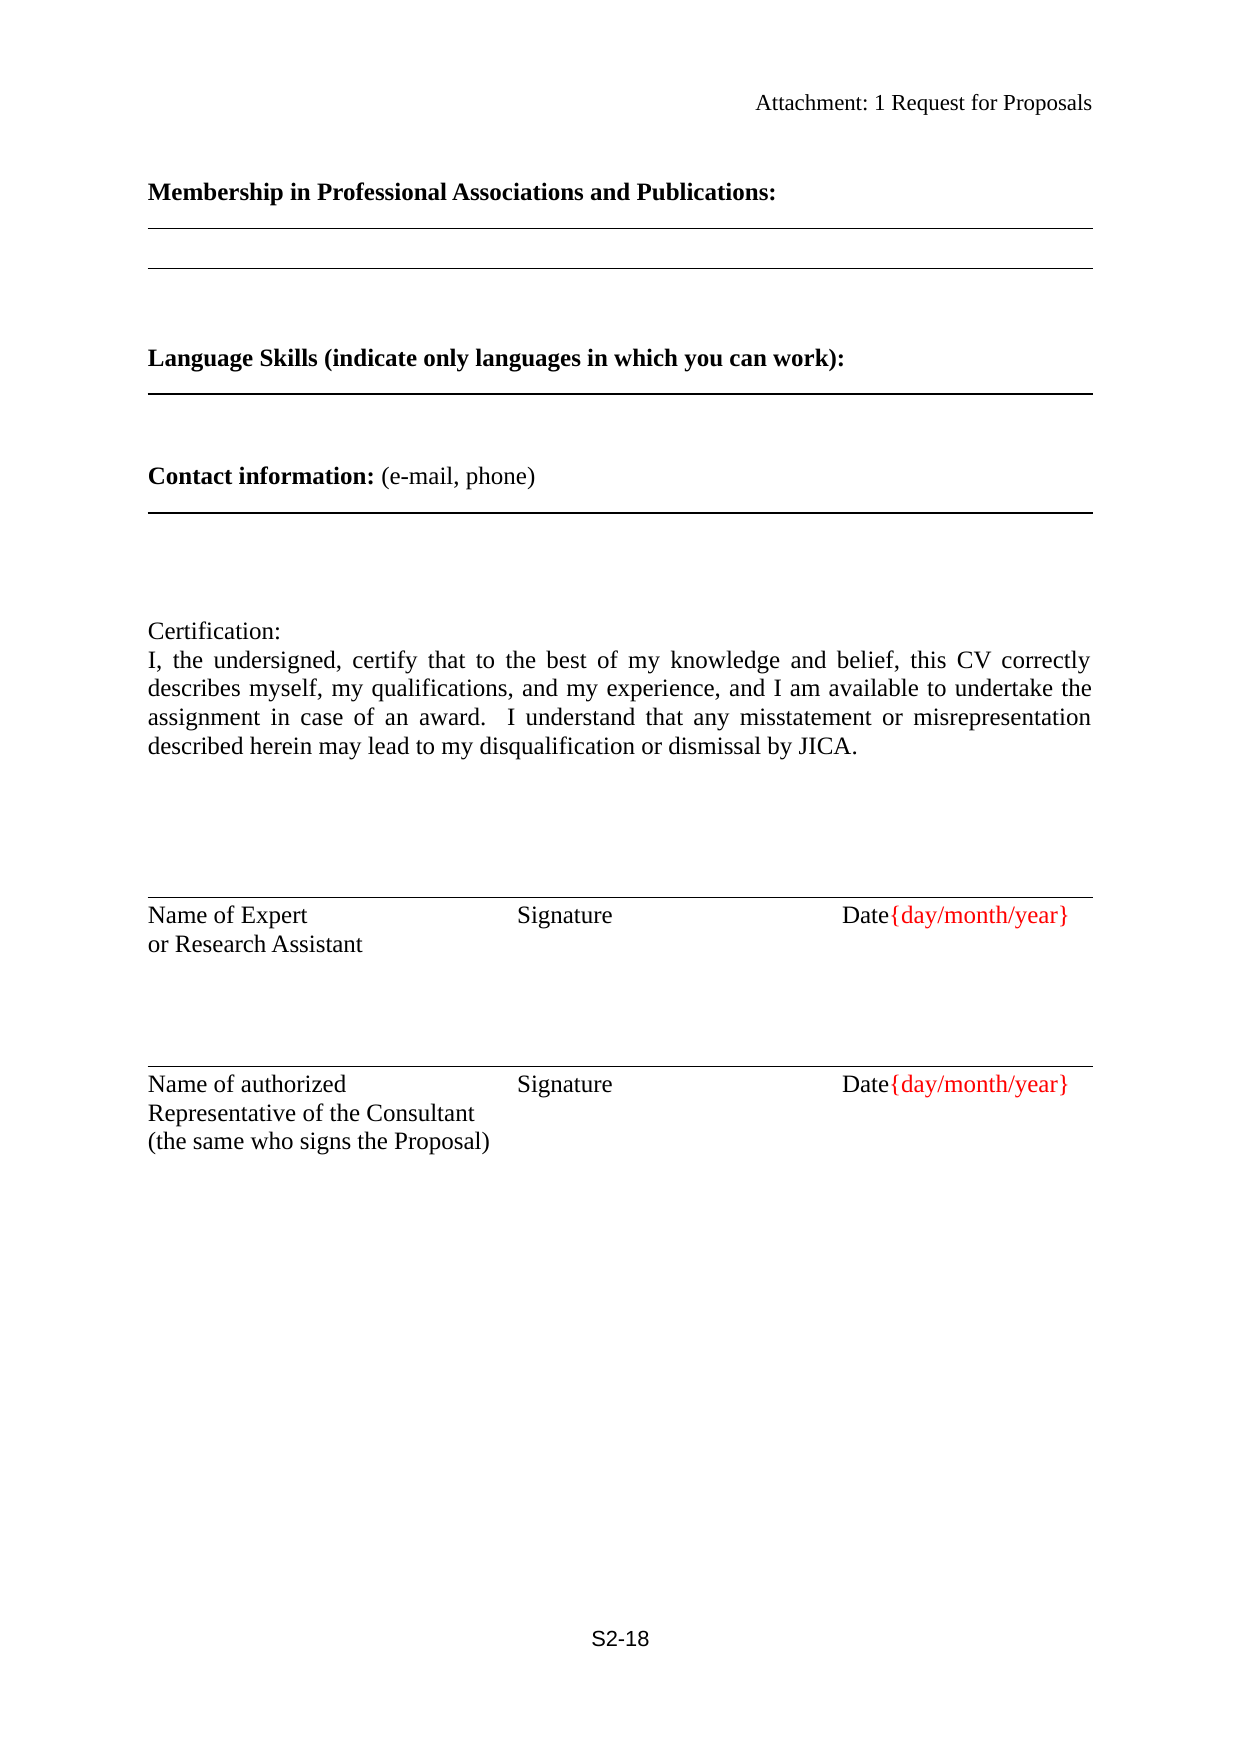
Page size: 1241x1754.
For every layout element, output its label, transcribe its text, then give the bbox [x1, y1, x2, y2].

text Name of Expert Signature Date{day/month/year} [148, 900, 1092, 929]
text Contact information: (e-mail, phone) [148, 461, 1092, 490]
text (the same who signs the Proposal) [148, 1126, 1092, 1155]
text Representative of the Consultant [148, 1098, 1092, 1126]
text Membership in Professional Associations and Publications: [148, 177, 1092, 206]
text or Research Assistant [148, 929, 1092, 957]
text I, the undersigned, certify that to the best of my knowledge and belief, this CV correctly describes myself, my qualifications, and my experience, and I am available to undertake the assignment in case of an award. I understand that any misstatement or misrepresentation described herein may lead to my disqualification or dismissal by JICA. [148, 645, 1092, 760]
text Name of authorized Signature Date{day/month/year} [148, 1069, 1092, 1098]
text Language Skills (indicate only languages in which you can work): [148, 343, 1092, 371]
text Certification: [148, 616, 1092, 645]
